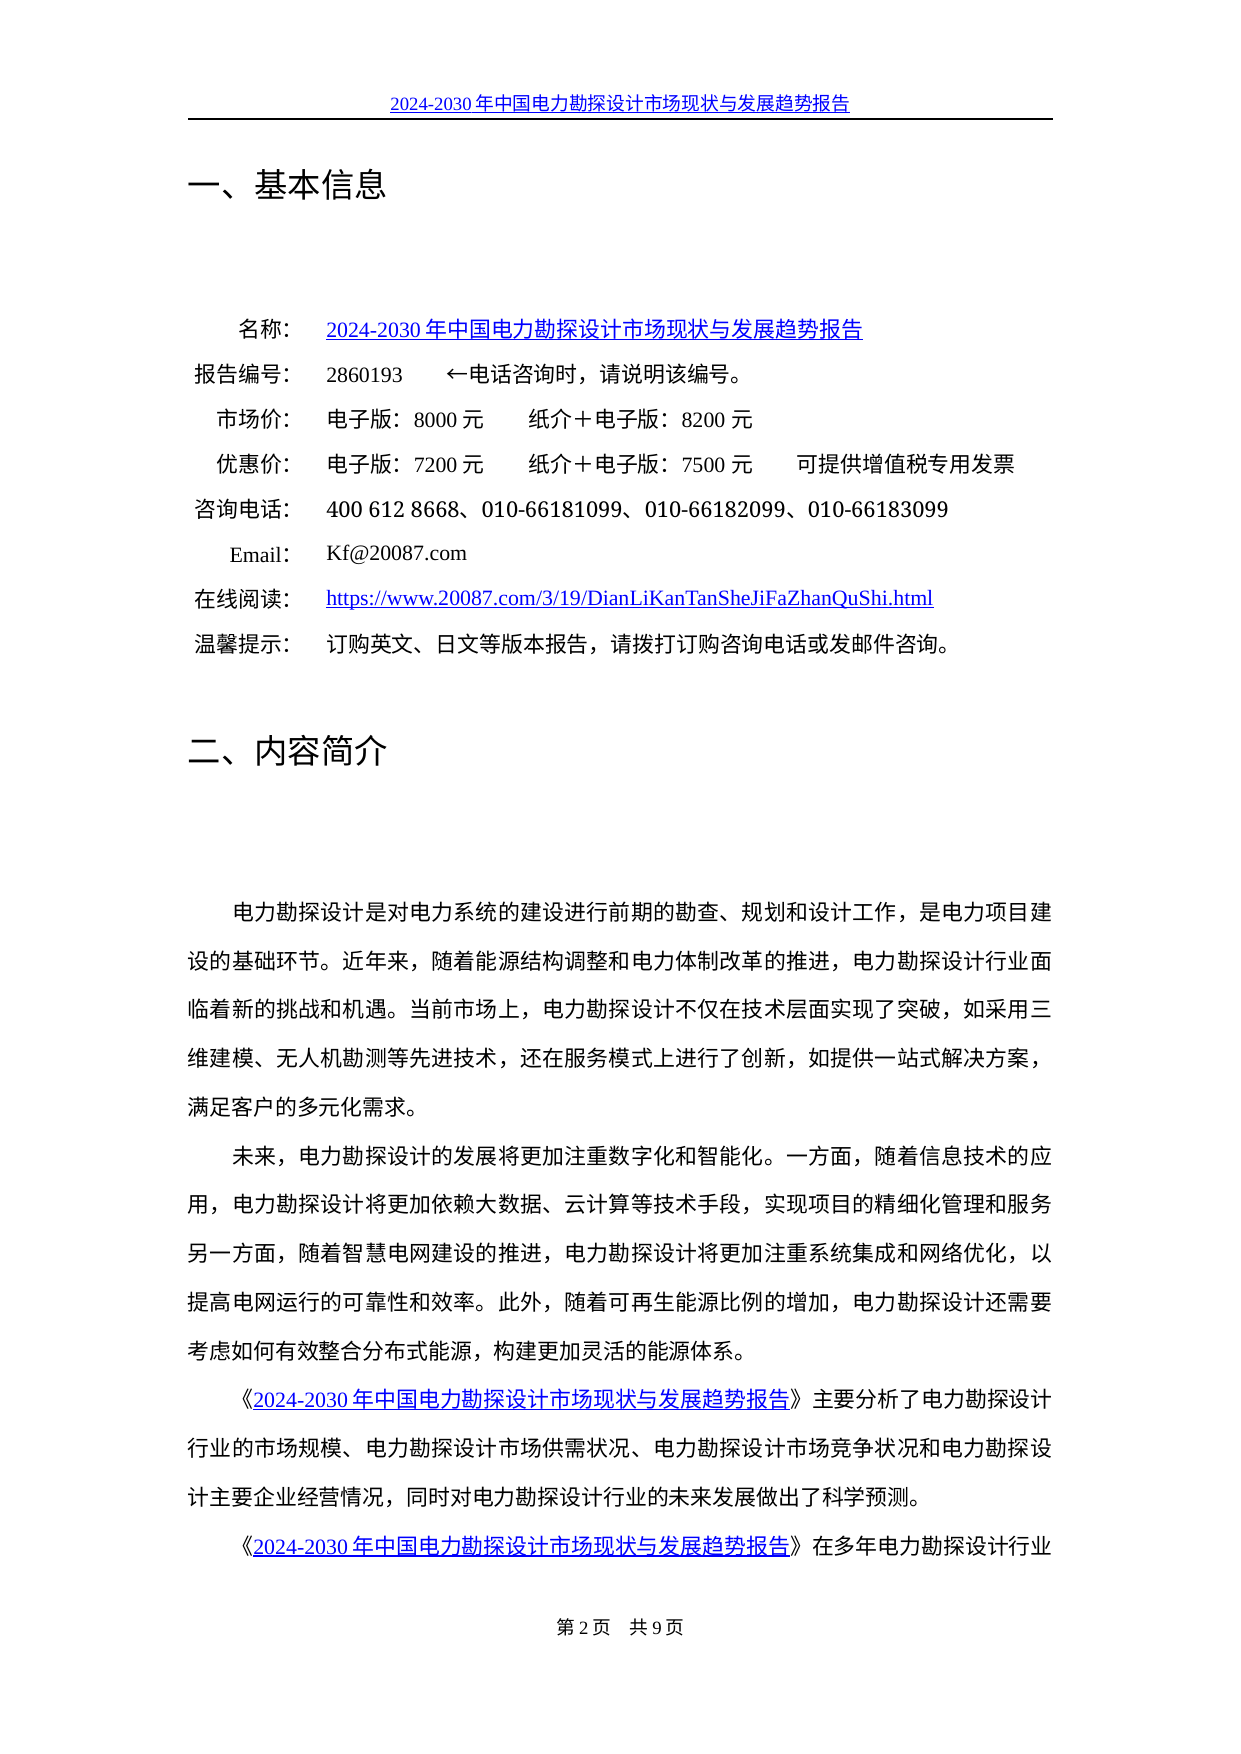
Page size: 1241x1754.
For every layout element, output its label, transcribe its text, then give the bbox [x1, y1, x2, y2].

table_cell 在线阅读： [167, 582, 315, 627]
table_cell 报告编号： [167, 357, 315, 402]
table_cell 订购英文、日文等版本报告，请拨打订购咨询电话或发邮件咨询。 [315, 627, 1073, 672]
table_cell 电子版：8000 元 纸介＋电子版：8200 元 [315, 402, 1073, 447]
title 一、基本信息 [187, 150, 1053, 215]
table_cell 优惠价： [167, 447, 315, 492]
table_cell 市场价： [167, 402, 315, 447]
table_cell [315, 582, 1073, 627]
table_header 2024-2030年中国电力勘探设计市场现状与发展趋势报告 [315, 312, 1073, 357]
table_cell 电子版：7200 元 纸介＋电子版：7500 元 可提供增值税专用发票 [315, 447, 1073, 492]
table_cell 咨询电话： [167, 492, 315, 537]
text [187, 894, 1053, 1561]
table_cell Kf@20087.com [315, 537, 1073, 582]
title 二、内容简介 [187, 717, 1053, 782]
table_cell 2860193 ←电话咨询时，请说明该编号。 [315, 357, 1073, 402]
table_cell Email： [167, 537, 315, 582]
table_cell 温馨提示： [167, 627, 315, 672]
table_header 名称： [167, 312, 315, 357]
table_cell 400 612 8668、010-66181099、010-66182099、010-66183099 [315, 492, 1073, 537]
